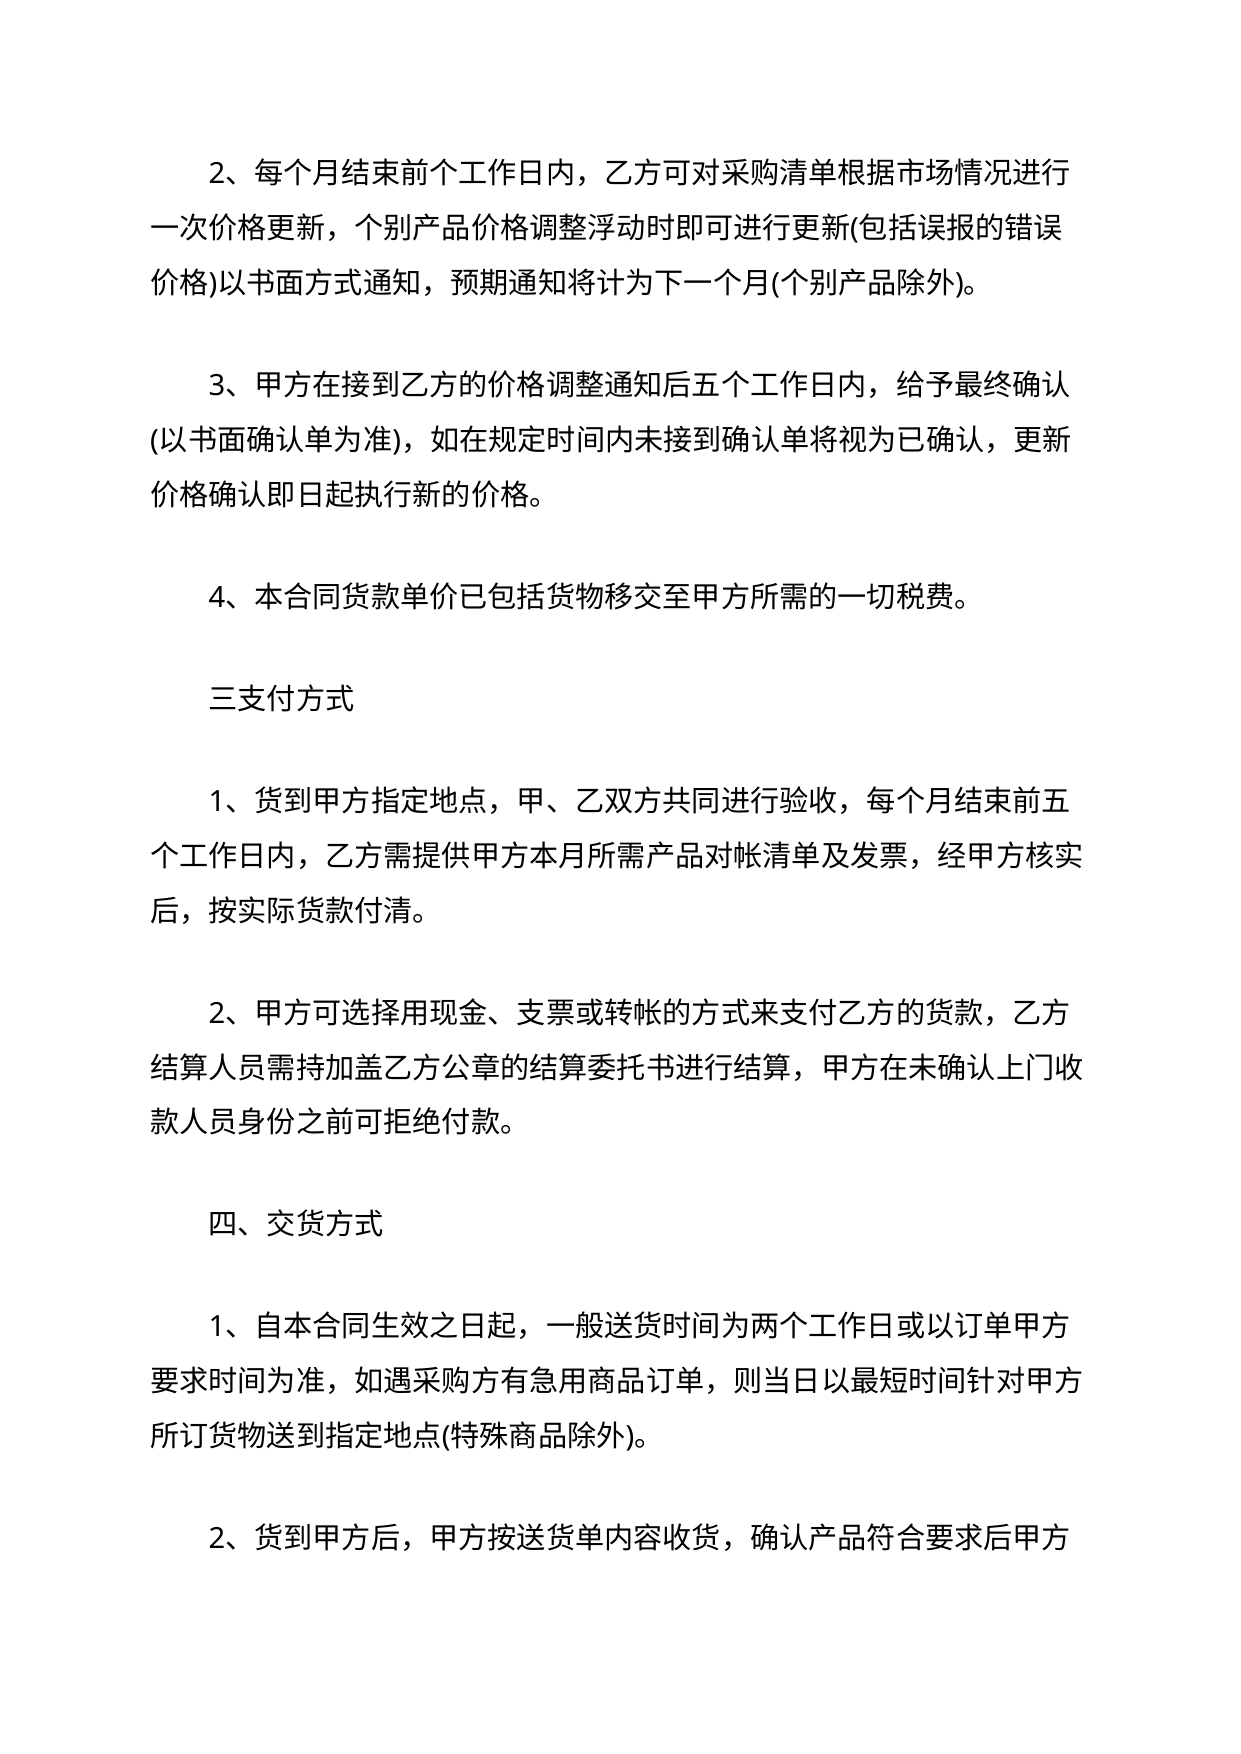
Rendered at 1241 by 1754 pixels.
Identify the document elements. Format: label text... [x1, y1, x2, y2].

text 四、交货方式 [150, 1201, 1090, 1243]
text 1、货到甲方指定地点，甲、乙双方共同进行验收，每个月结束前五个工作日内，乙方需提供甲方本月所需产品对帐清单及发票，经甲方核实后，按实际货款付清。 [150, 777, 1090, 930]
text 4、本合同货款单价已包括货物移交至甲方所需的一切税费。 [150, 574, 1090, 616]
text 三支付方式 [150, 676, 1090, 718]
text 2、每个月结束前个工作日内，乙方可对采购清单根据市场情况进行一次价格更新，个别产品价格调整浮动时即可进行更新(包括误报的错误价格)以书面方式通知，预期通知将计为下一个月(个别产品除外)。 [150, 150, 1090, 302]
text 2、甲方可选择用现金、支票或转帐的方式来支付乙方的货款，乙方结算人员需持加盖乙方公章的结算委托书进行结算，甲方在未确认上门收款人员身份之前可拒绝付款。 [150, 989, 1090, 1141]
text 3、甲方在接到乙方的价格调整通知后五个工作日内，给予最终确认(以书面确认单为准)，如在规定时间内未接到确认单将视为已确认，更新价格确认即日起执行新的价格。 [150, 362, 1090, 514]
text 1、自本合同生效之日起，一般送货时间为两个工作日或以订单甲方要求时间为准，如遇采购方有急用商品订单，则当日以最短时间针对甲方所订货物送到指定地点(特殊商品除外)。 [150, 1303, 1090, 1455]
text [150, 1514, 1090, 1557]
